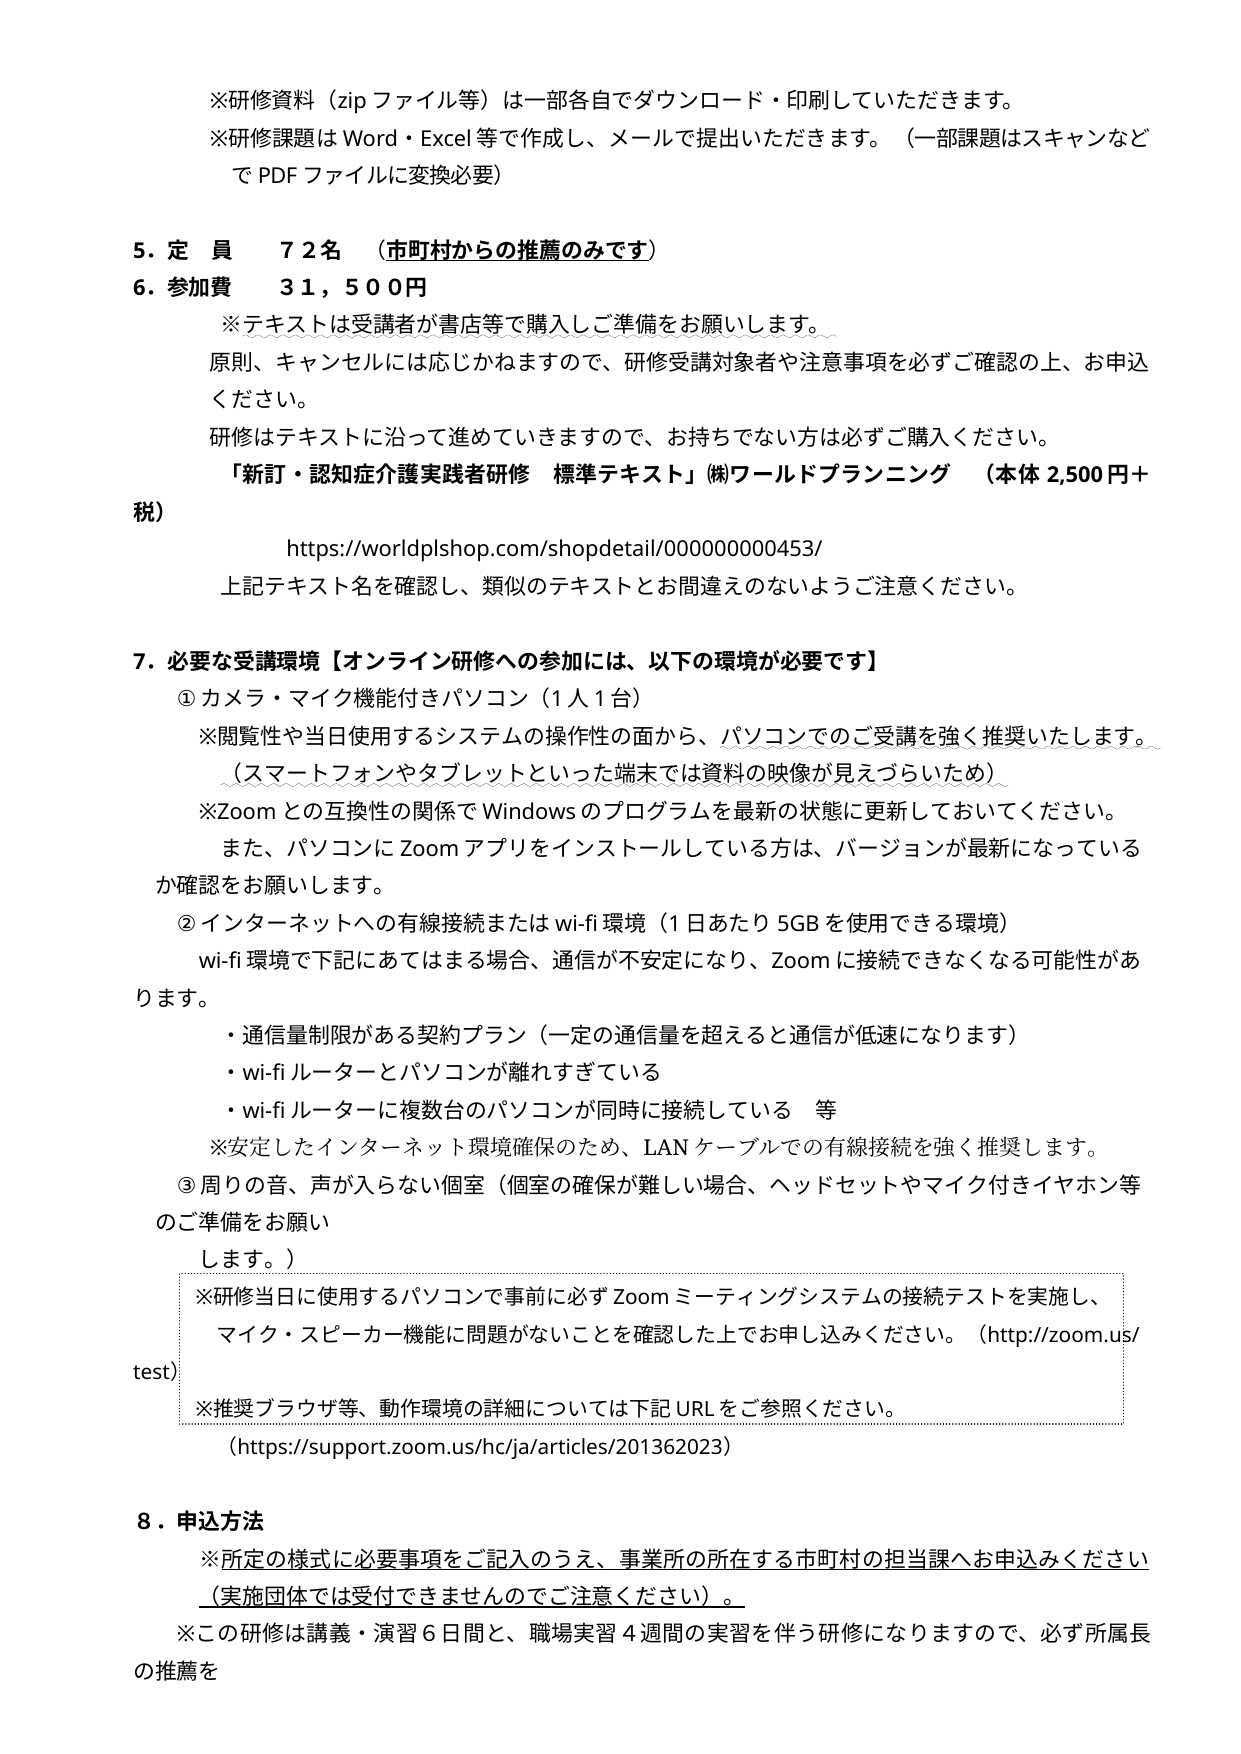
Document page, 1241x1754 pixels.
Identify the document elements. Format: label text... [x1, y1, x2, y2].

text ８．申込方法 [133, 1501, 1152, 1539]
text します。） [155, 1239, 1152, 1277]
text ※推奨ブラウザ等、動作環境の詳細については下記URLをご参照ください。 [133, 1389, 1152, 1427]
text ※この研修は講義・演習６日間と、職場実習４週間の実習を伴う研修になりますので、必ず所属長の推薦を [133, 1613, 1152, 1688]
text また、パソコンにZoomアプリをインストールしている方は、バージョンが最新になっているか確認をお願いします。 [155, 828, 1152, 903]
text （https://support.zoom.us/hc/ja/articles/201362023） [133, 1427, 1152, 1464]
text ※研修課題はWord・Excel等で作成し、メールで提出いただきます。（一部課題はスキャンなどでPDF ファイルに変換必要） [209, 118, 1152, 192]
text 5．定 員 ７２名 （市町村からの推薦のみです） [133, 230, 1152, 267]
text 原則、キャンセルには応じかねますので、研修受講対象者や注意事項を必ずご確認の上、お申込ください。 [209, 342, 1152, 417]
text wi-fi環境で下記にあてはまる場合、通信が不安定になり、Zoomに接続できなくなる可能性があります。 [133, 940, 1152, 1015]
text ・wi-fiルーターに複数台のパソコンが同時に接続している 等 [133, 1090, 1152, 1127]
text （スマートフォンやタブレットといった端末では資料の映像が見えづらいため） [133, 753, 1152, 791]
text ①カメラ・マイク機能付きパソコン（1人1台） [133, 679, 1152, 716]
text 上記テキスト名を確認し、類似のテキストとお間違えのないようご注意ください。 [133, 566, 1152, 604]
text ※閲覧性や当日使用するシステムの操作性の面から、パソコンでのご受講を強く推奨いたします。 [133, 716, 1152, 753]
text https://worldplshop.com/shopdetail/000000000453/ [133, 529, 1152, 566]
text ②インターネットへの有線接続またはwi-fi環境（1日あたり5GBを使用できる環境） [133, 903, 1152, 940]
text ※研修当日に使用するパソコンで事前に必ずZoomミーティングシステムの接続テストを実施し、 [133, 1277, 1152, 1314]
text ③周りの音、声が入らない個室（個室の確保が難しい場合、ヘッドセットやマイク付きイヤホン等のご準備をお願い [155, 1165, 1152, 1239]
text 7．必要な受講環境【オンライン研修への参加には、以下の環境が必要です】 [133, 641, 1152, 679]
text ・wi-fiルーターとパソコンが離れすぎている [133, 1053, 1152, 1090]
text 6．参加費 ３１，５００円 [133, 267, 1152, 305]
text ※テキストは受講者が書店等で購入しご準備をお願いします。 [133, 305, 1152, 342]
text マイク・スピーカー機能に問題がないことを確認した上でお申し込みください。（http://zoom.us/test） [133, 1314, 1152, 1389]
text ※研修資料（zipファイル等）は一部各自でダウンロード・印刷していただきます。 [188, 80, 1152, 118]
text ※所定の様式に必要事項をご記入のうえ、事業所の所在する市町村の担当課へお申込みください（実施団体では受付できませんのでご注意ください）。 [133, 1539, 1152, 1613]
text 「新訂・認知症介護実践者研修 標準テキスト」㈱ワールドプランニング （本体2,500円＋税） [133, 454, 1152, 529]
text 研修はテキストに沿って進めていきますので、お持ちでない方は必ずご購入ください。 [133, 417, 1152, 454]
text ※Zoomとの互換性の関係でWindowsのプログラムを最新の状態に更新しておいてください。 [133, 791, 1152, 828]
text ※安定したインターネット環境確保のため、LANケーブルでの有線接続を強く推奨します。 [133, 1127, 1152, 1165]
text ・通信量制限がある契約プラン（一定の通信量を超えると通信が低速になります） [133, 1015, 1152, 1053]
